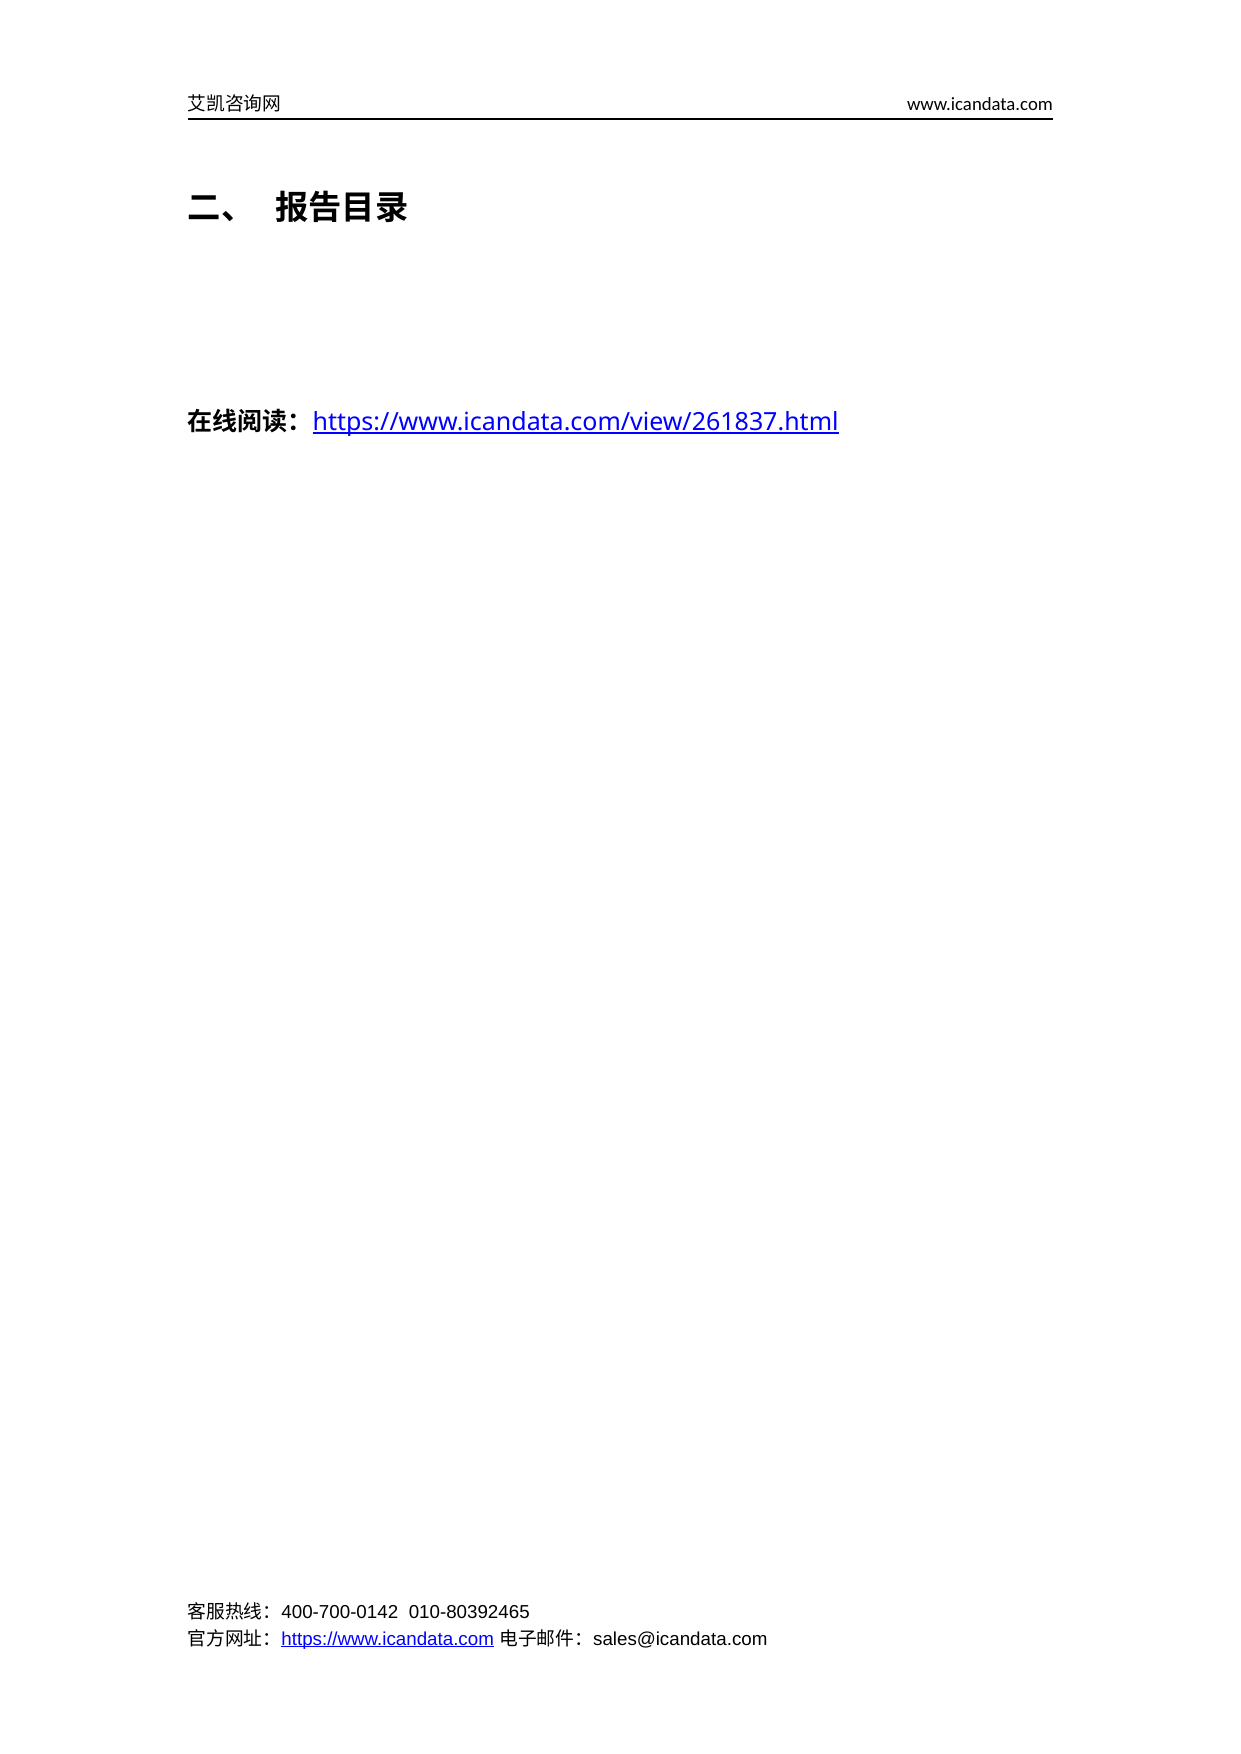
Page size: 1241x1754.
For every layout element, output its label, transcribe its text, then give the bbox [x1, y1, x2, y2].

subtitle 报告目录 [187, 172, 1053, 237]
text 在线阅读：https://www.icandata.com/view/261837.html [187, 387, 1053, 452]
